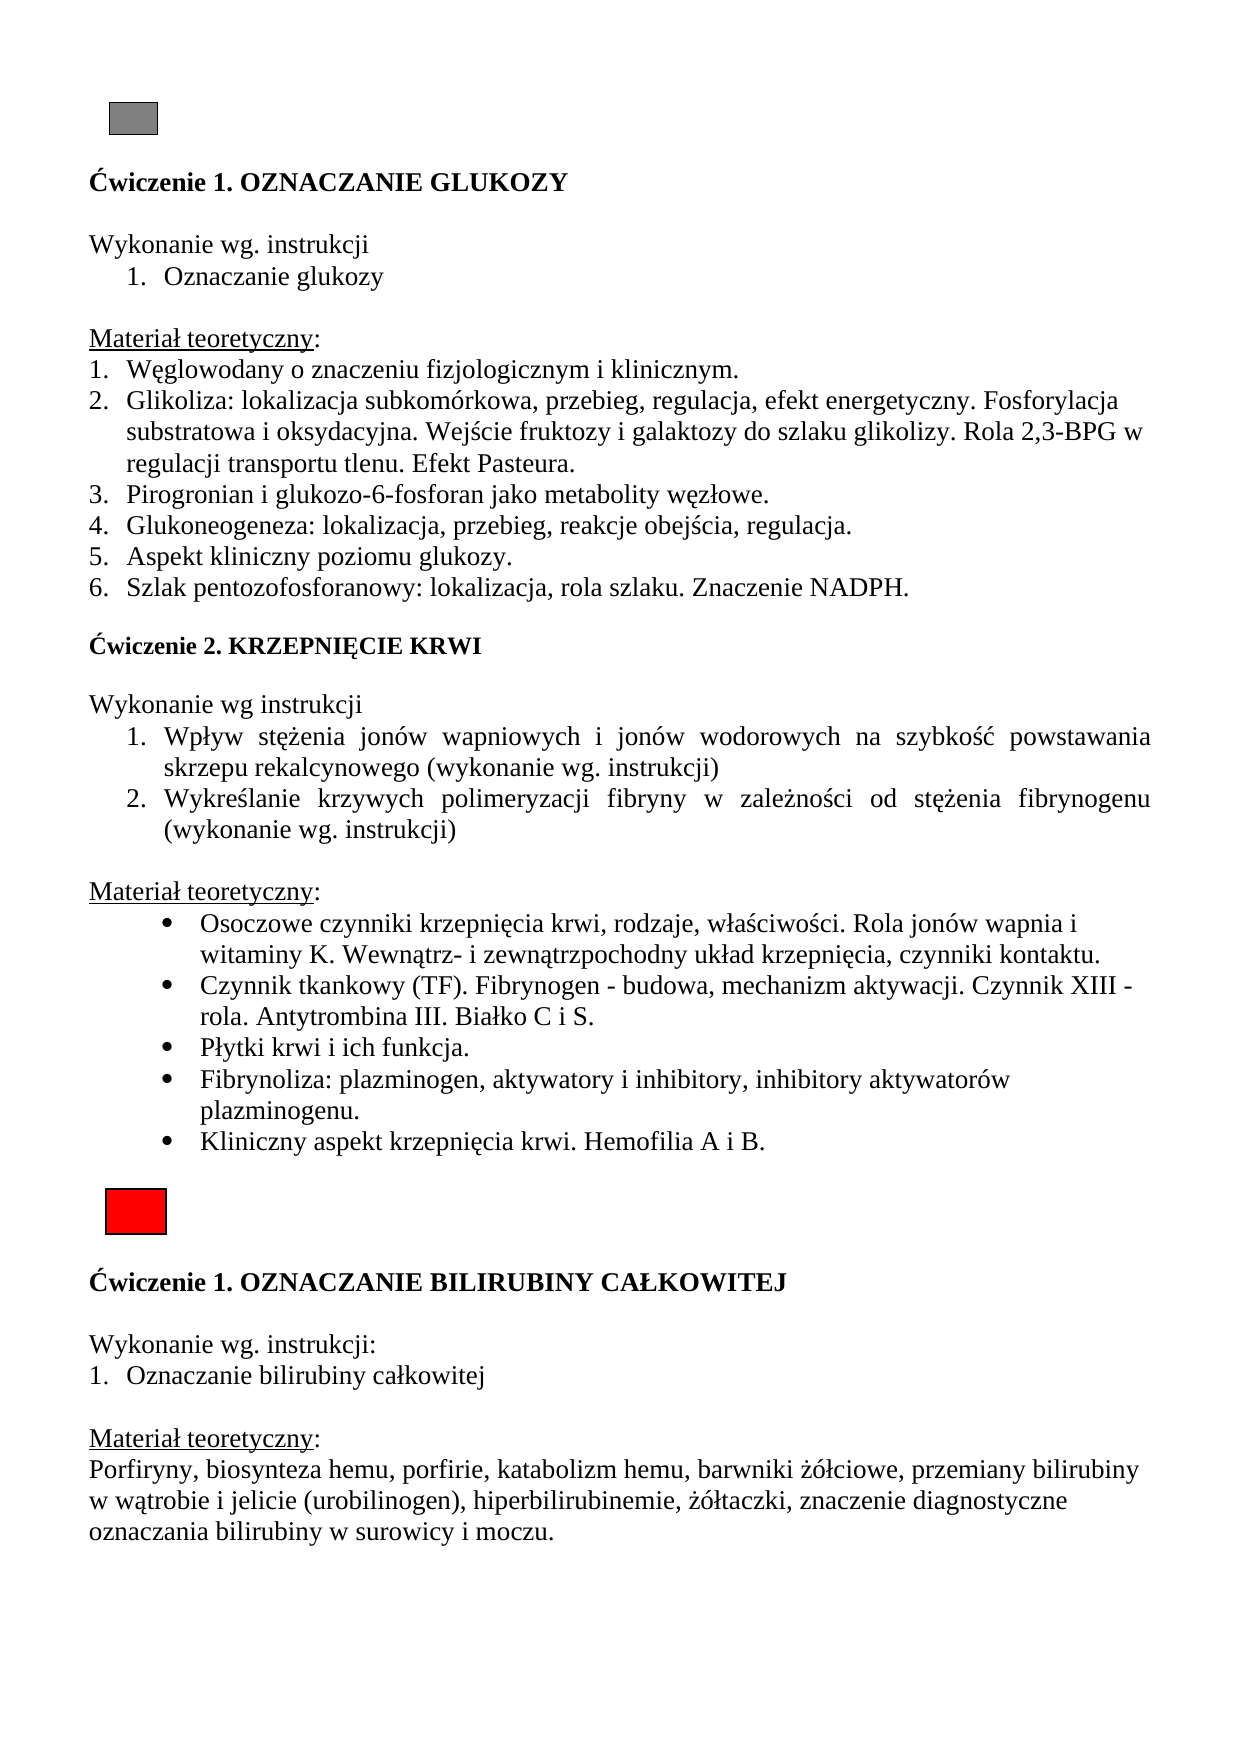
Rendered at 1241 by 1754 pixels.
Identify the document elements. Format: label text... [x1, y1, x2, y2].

text Porfiryny, biosynteza hemu, porfirie, katabolizm hemu, barwniki żółciowe, przemiany bilirubiny w wątrobie i jelicie (urobilinogen), hiperbilirubinemie, żółtaczki, znaczenie diagnostyczne oznaczania bilirubiny w surowicy i moczu. [89, 1453, 1152, 1546]
list Glukoneogeneza: lokalizacja, przebieg, reakcje obejścia, regulacja. [89, 509, 1152, 540]
list Osoczowe czynniki krzepnięcia krwi, rodzaje, właściwości. Rola jonów wapnia i witaminy K. Wewnątrz- i zewnątrzpochodny układ krzepnięcia, czynniki kontaktu. [162, 907, 1152, 969]
text Materiał teoretyczny: [89, 1422, 1152, 1453]
text Wykonanie wg instrukcji [89, 689, 1152, 720]
text Wykonanie wg. instrukcji [89, 229, 1152, 260]
list Aspekt kliniczny poziomu glukozy. [89, 540, 1152, 571]
list Pirogronian i glukozo-6-fosforan jako metabolity węzłowe. [89, 478, 1152, 509]
list Wpływ stężenia jonów wapniowych i jonów wodorowych na szybkość powstawania skrzepu rekalcynowego (wykonanie wg. instrukcji) [126, 720, 1152, 782]
list Wykreślanie krzywych polimeryzacji fibryny w zależności od stężenia fibrynogenu (wykonanie wg. instrukcji) [126, 782, 1152, 844]
list Szlak pentozofosforanowy: lokalizacja, rola szlaku. Znaczenie NADPH. [89, 571, 1152, 602]
list Kliniczny aspekt krzepnięcia krwi. Hemofilia A i B. [162, 1125, 1152, 1156]
list Węglowodany o znaczeniu fizjologicznym i klinicznym. [89, 353, 1152, 384]
list Oznaczanie bilirubiny całkowitej [89, 1359, 1152, 1391]
text Ćwiczenie 2. KRZEPNIĘCIE KRWI [89, 631, 1152, 660]
text Ćwiczenie 1. OZNACZANIE BILIRUBINY CAŁKOWITEJ [89, 1266, 1152, 1297]
text Materiał teoretyczny: [89, 322, 1152, 353]
table_header [110, 103, 157, 134]
text Wykonanie wg. instrukcji: [89, 1328, 1152, 1359]
text Ćwiczenie 1. OZNACZANIE GLUKOZY [89, 166, 1152, 197]
list Fibrynoliza: plazminogen, aktywatory i inhibitory, inhibitory aktywatorów plazminogenu. [162, 1063, 1152, 1125]
list Oznaczanie glukozy [126, 260, 1152, 291]
text Materiał teoretyczny: [89, 876, 1152, 907]
list Czynnik tkankowy (TF). Fibrynogen - budowa, mechanizm aktywacji. Czynnik XIII - rola. Antytrombina III. Białko C i S. [162, 969, 1152, 1031]
list Płytki krwi i ich funkcja. [162, 1031, 1152, 1063]
list Glikoliza: lokalizacja subkomórkowa, przebieg, regulacja, efekt energetyczny. Fosforylacja substratowa i oksydacyjna. Wejście fruktozy i galaktozy do szlaku glikolizy. Rola 2,3-BPG w regulacji transportu tlenu. Efekt Pasteura. [89, 384, 1152, 478]
